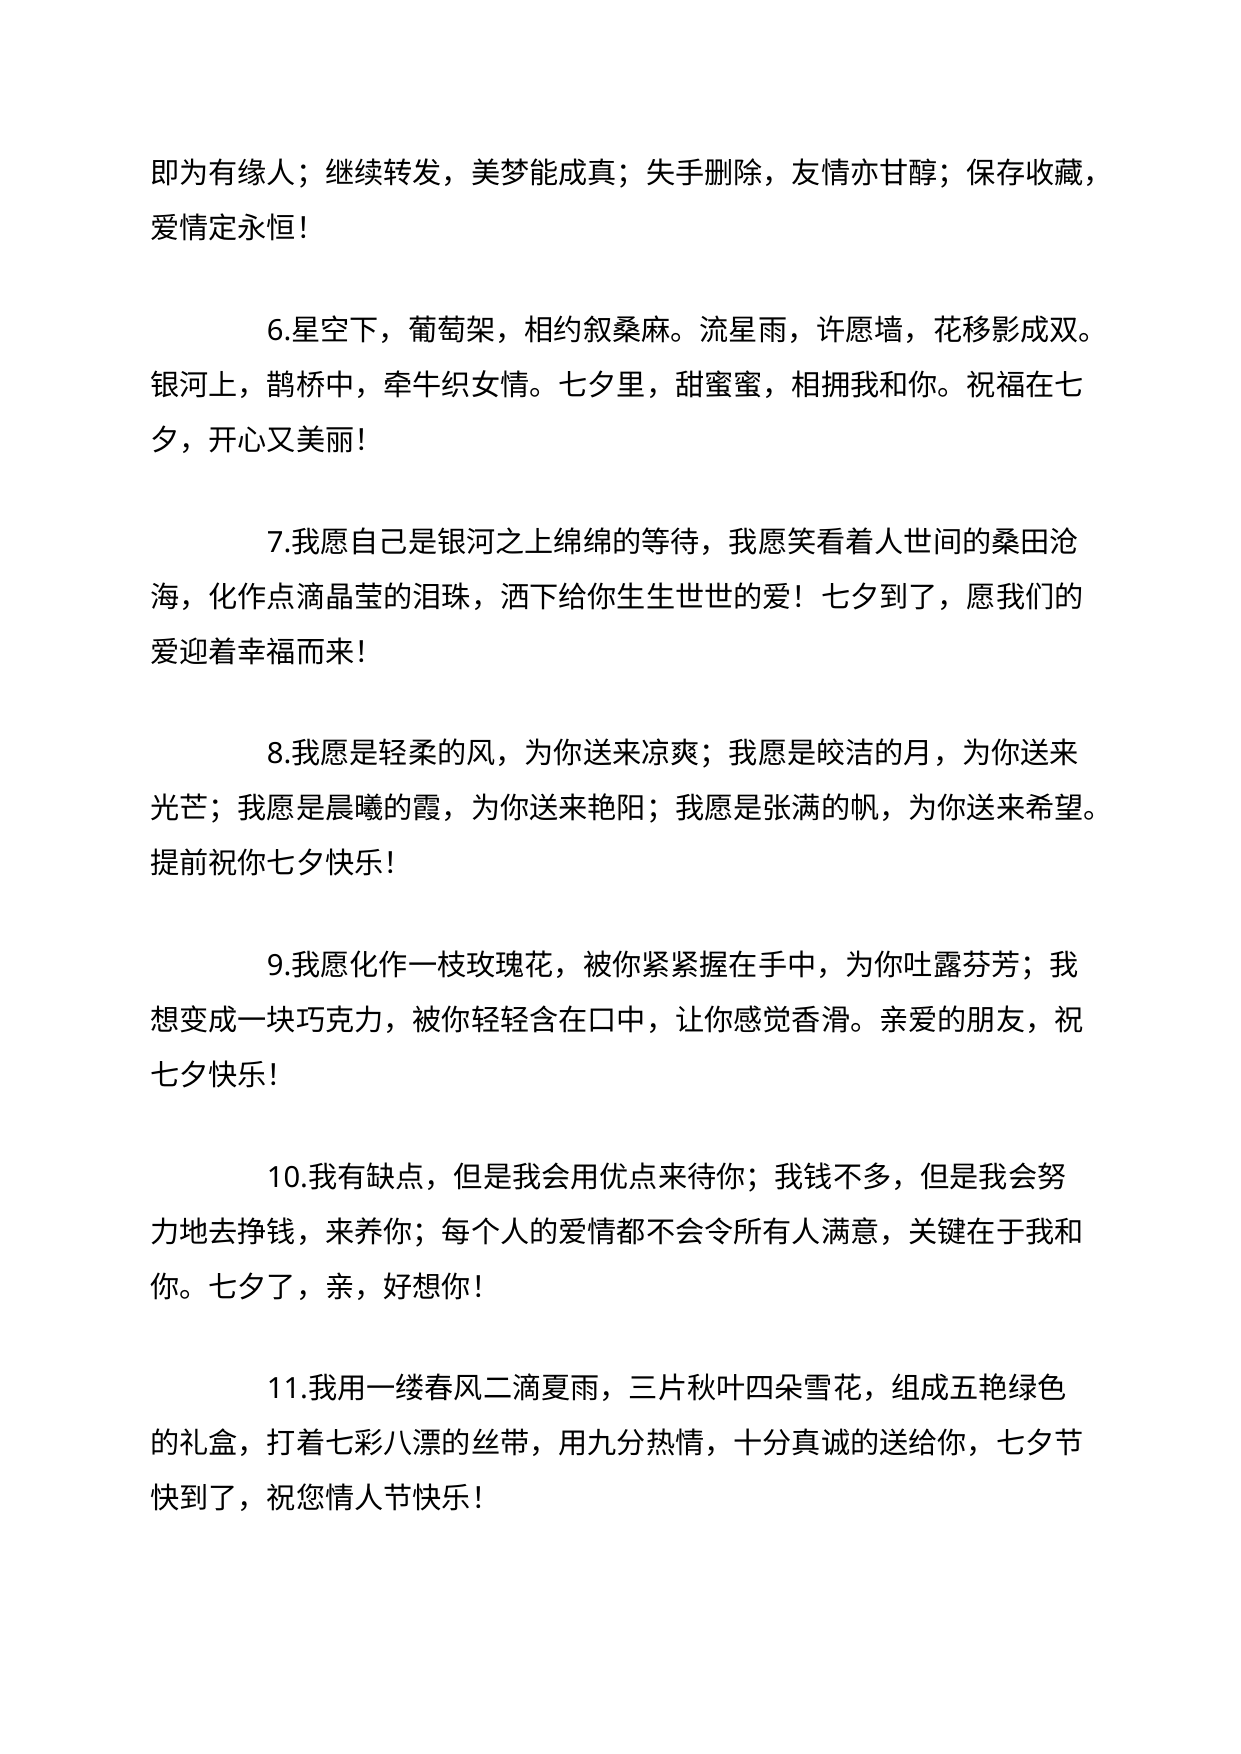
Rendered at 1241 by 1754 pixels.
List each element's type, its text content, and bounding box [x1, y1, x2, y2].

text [150, 150, 1090, 247]
text 10.我有缺点，但是我会用优点来待你；我钱不多，但是我会努力地去挣钱，来养你；每个人的爱情都不会令所有人满意，关键在于我和你。七夕了，亲，好想你！ [150, 1153, 1090, 1306]
text 11.我用一缕春风二滴夏雨，三片秋叶四朵雪花，组成五艳绿色的礼盒，打着七彩八漂的丝带，用九分热情，十分真诚的送给你，七夕节快到了，祝您情人节快乐！ [150, 1365, 1090, 1517]
text 9.我愿化作一枝玫瑰花，被你紧紧握在手中，为你吐露芬芳；我想变成一块巧克力，被你轻轻含在口中，让你感觉香滑。亲爱的朋友，祝七夕快乐！ [150, 942, 1090, 1094]
text 8.我愿是轻柔的风，为你送来凉爽；我愿是皎洁的月，为你送来光芒；我愿是晨曦的霞，为你送来艳阳；我愿是张满的帆，为你送来希望。提前祝你七夕快乐！ [150, 730, 1090, 882]
text 7.我愿自己是银河之上绵绵的等待，我愿笑看着人世间的桑田沧海，化作点滴晶莹的泪珠，洒下给你生生世世的爱！七夕到了，愿我们的爱迎着幸福而来！ [150, 518, 1090, 671]
text 6.星空下，葡萄架，相约叙桑麻。流星雨，许愿墙，花移影成双。银河上，鹊桥中，牵牛织女情。七夕里，甜蜜蜜，相拥我和你。祝福在七夕，开心又美丽！ [150, 307, 1090, 459]
